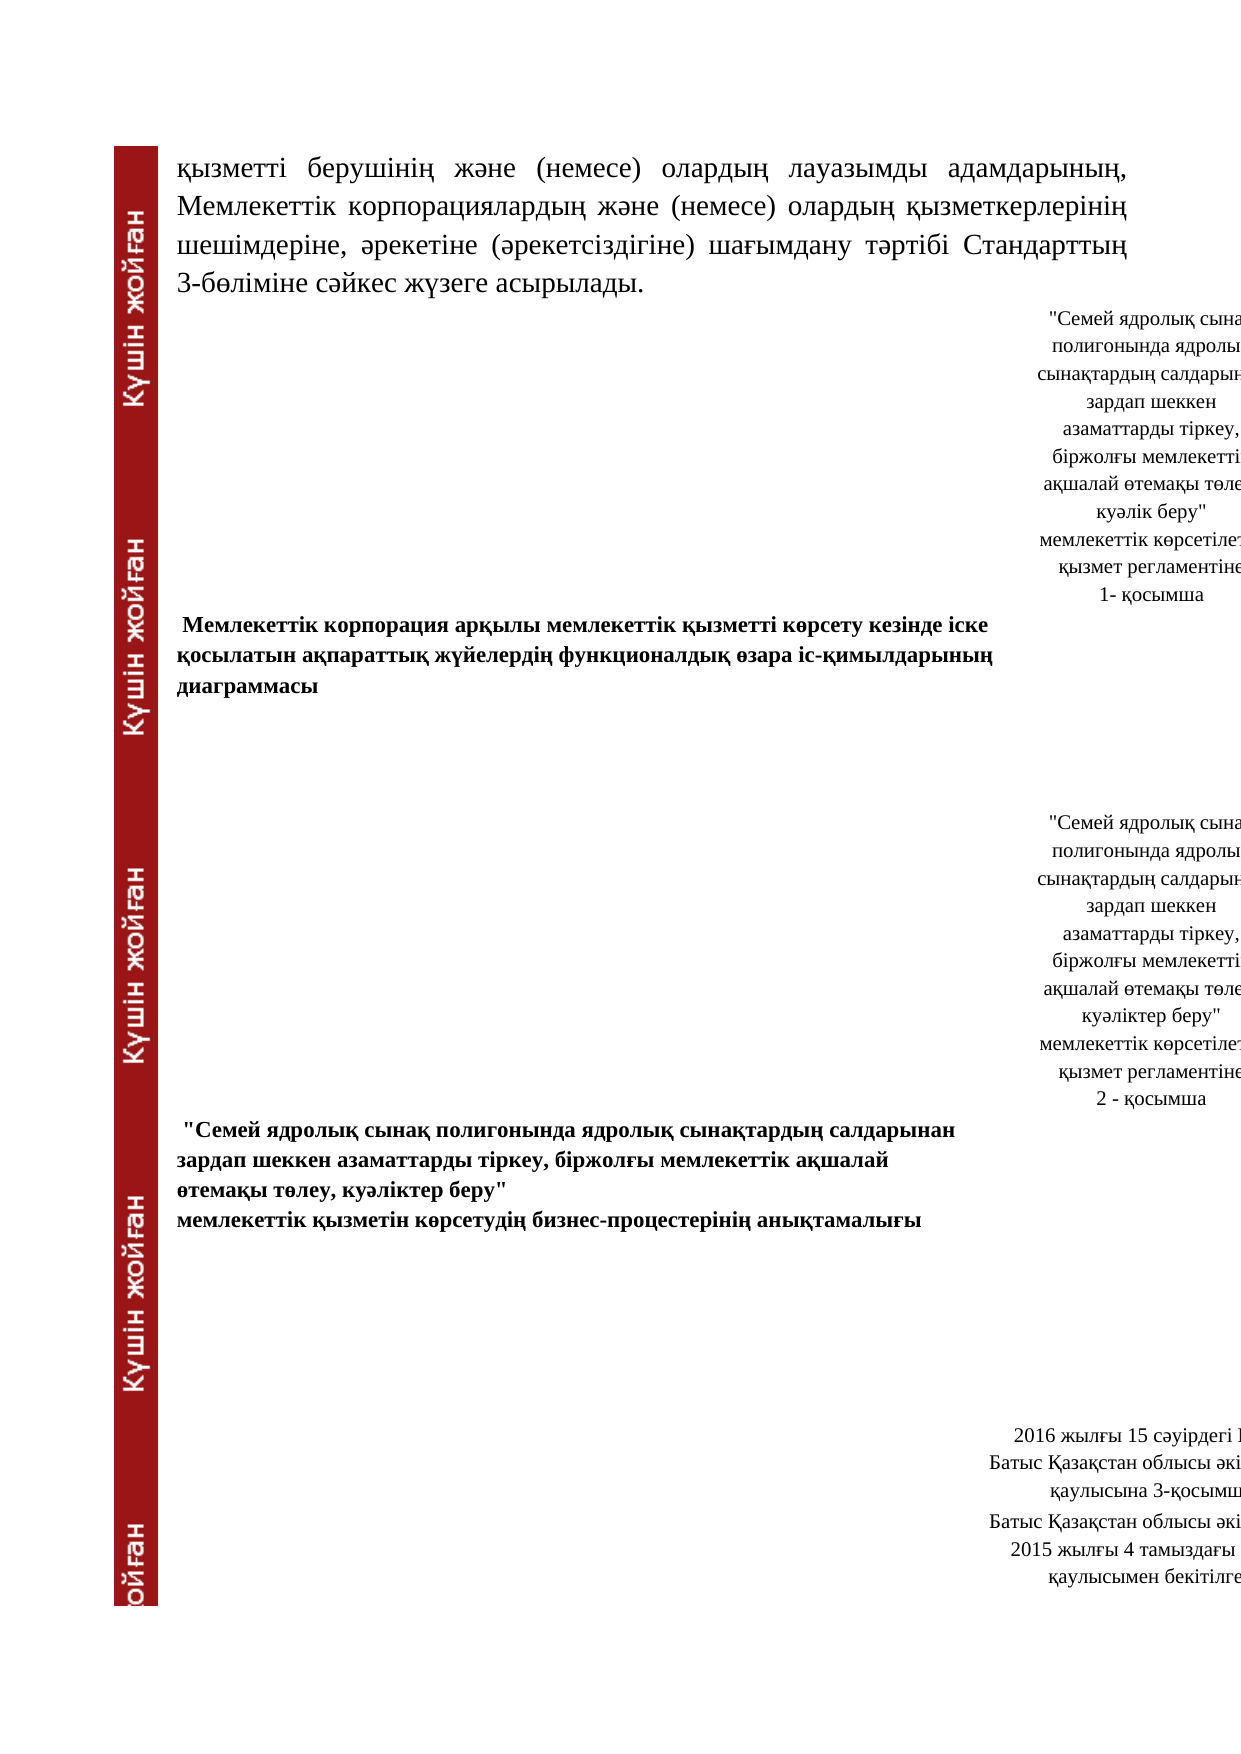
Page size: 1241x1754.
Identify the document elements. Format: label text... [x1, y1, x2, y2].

picture [114, 1593, 158, 1606]
picture [114, 299, 158, 304]
text Мемлекеттік корпорация арқылы мемлекеттік қызметті көрсету кезінде іске қосылатын ақпараттық жүйелердің функционалдық өзара іс-қимылдарының диаграммасы [112, 611, 1128, 698]
table_header 2016 жылғы 15 сәуірдегі №122 Батыс Қазақстан облысы әкімдігінің қаулысына 3-қосымша [912, 1421, 1240, 1507]
text "Семей ядролық сынақ полигонында ядролық сынақтардың салдарынан зардап шеккен азаматтарды тіркеу, біржолғы мемлекеттік ақшалай өтемақы төлеу, куәліктер беру" мемлекеттік қызметін көрсетудің бизнес-процестерінің анықтамалығы [112, 1116, 1128, 1233]
table_header "Семей ядролық сынақ полигонында ядролық сынақтардың салдарынан зардап шеккен азаматтарды тіркеу, біржолғы мемлекеттік ақшалай өтемақы төлеу, куәліктер беру" мемлекеттiк көрсетілетін қызмет регламентіне 2 - қосымша [912, 809, 1240, 1116]
table_header [101, 809, 912, 1116]
picture [114, 1233, 158, 1421]
picture [114, 146, 158, 150]
table_cell [101, 1507, 912, 1593]
table_header [101, 304, 912, 611]
table_header "Семей ядролық сынақ полигонында ядролық сынақтардың салдарынан зардап шеккен азаматтарды тіркеу, біржолғы мемлекеттік ақшалай өтемақы төлеу, куәлік беру" мемлекеттiк көрсетілетін қызмет регламентіне 1- қосымша [912, 304, 1240, 611]
table_cell Батыс Қазақстан облысы әкімдігінің 2015 жылғы 4 тамыздағы №204 қаулысымен бекітілген [912, 1507, 1240, 1593]
picture [114, 698, 158, 809]
table_header [101, 1421, 912, 1507]
